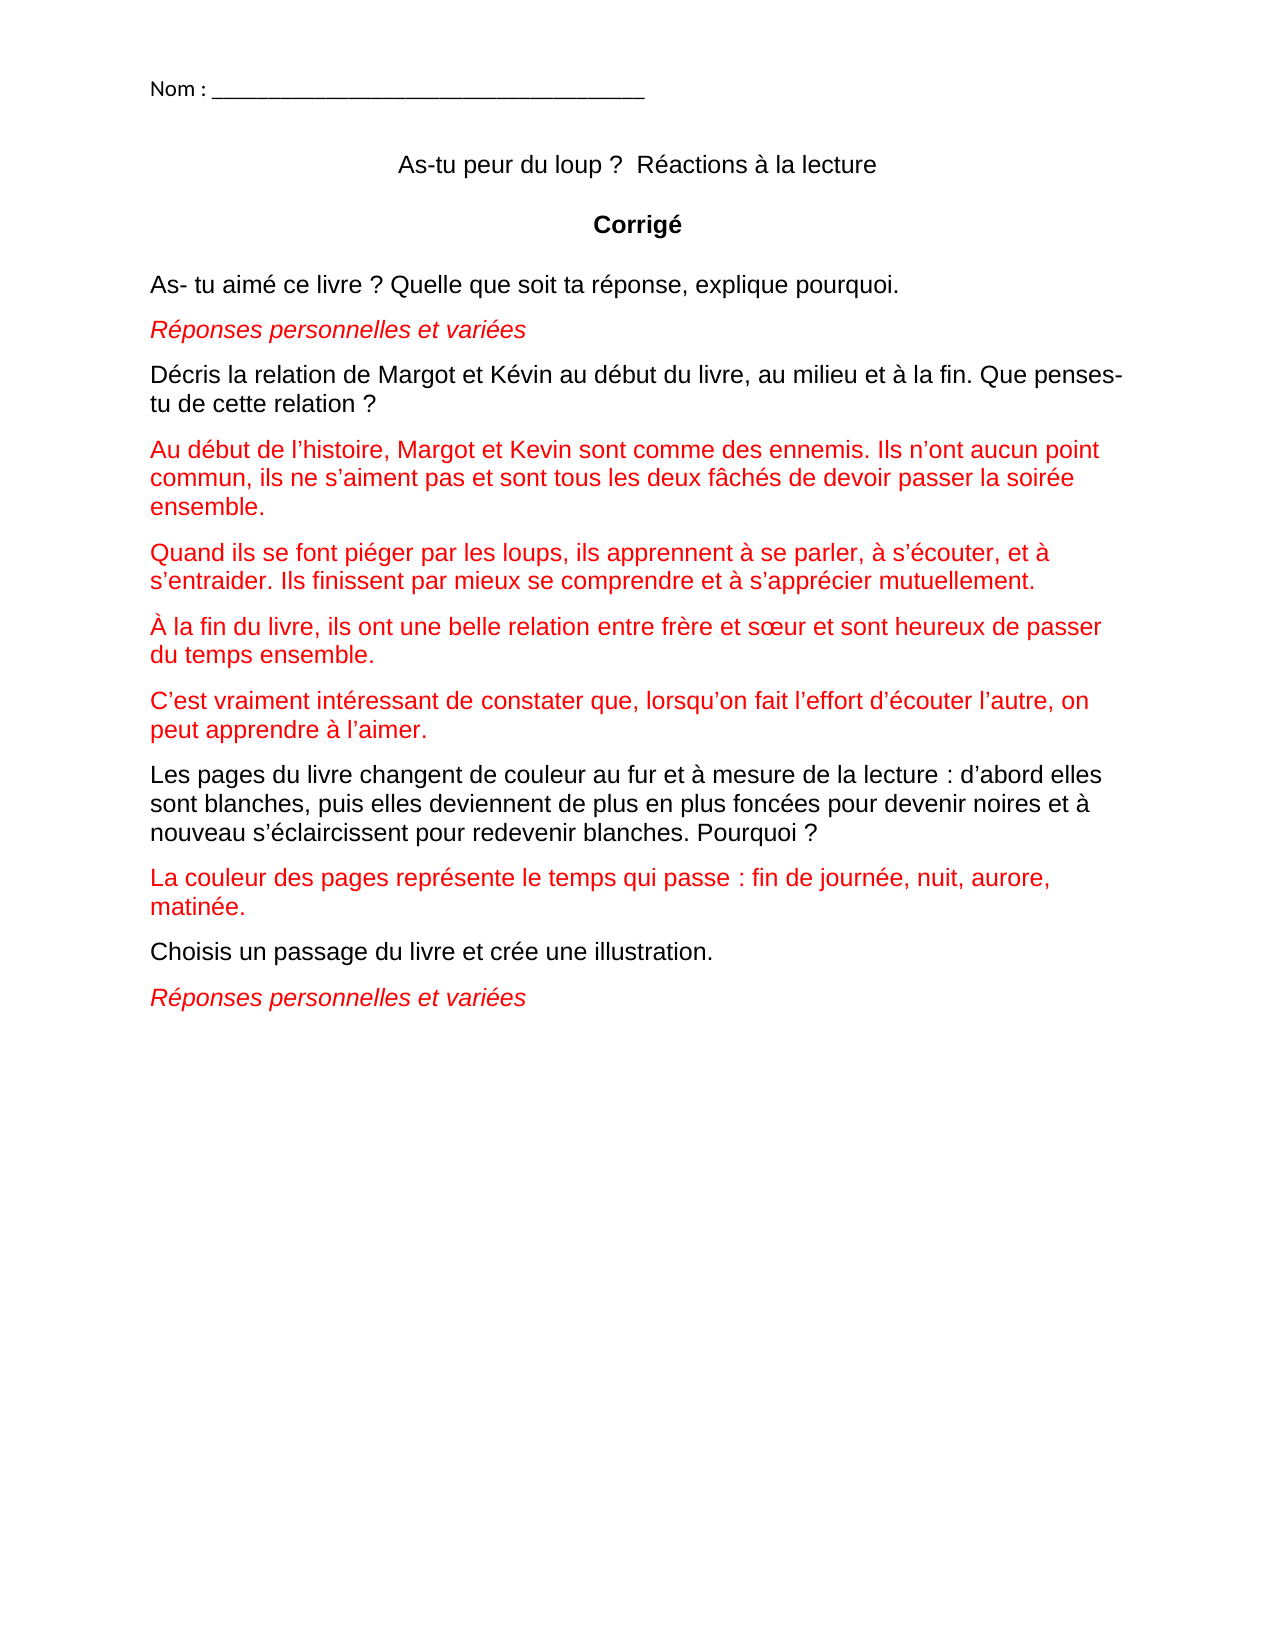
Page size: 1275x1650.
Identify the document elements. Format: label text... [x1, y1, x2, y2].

text Corrigé [150, 210, 1125, 238]
text Les pages du livre changent de couleur au fur et à mesure de la lecture : d’abord elles sont blanches, puis elles deviennent de plus en plus foncées pour devenir noires et à nouveau s’éclaircissent pour redevenir blanches. Pourquoi ? [150, 760, 1125, 846]
text La couleur des pages représente le temps qui passe : fin de journée, nuit, aurore, matinée. [150, 863, 1125, 920]
text Réponses personnelles et variées [150, 982, 1125, 1011]
text Réponses personnelles et variées [150, 315, 1125, 344]
text Décris la relation de Margot et Kévin au début du livre, au milieu et à la fin. Que penses-tu de cette relation ? [150, 360, 1125, 418]
text Quand ils se font piéger par les loups, ils apprennent à se parler, à s’écouter, et à s’entraider. Ils finissent par mieux se comprendre et à s’apprécier mutuellement. [150, 537, 1125, 595]
text As-tu peur du loup ? Réactions à la lecture [150, 150, 1125, 179]
text Au début de l’histoire, Margot et Kevin sont comme des ennemis. Ils n’ont aucun point commun, ils ne s’aiment pas et sont tous les deux fâchés de devoir passer la soirée ensemble. [150, 434, 1125, 521]
text À la fin du livre, ils ont une belle relation entre frère et sœur et sont heureux de passer du temps ensemble. [150, 612, 1125, 669]
text C’est vraiment intéressant de constater que, lorsqu’on fait l’effort d’écouter l’autre, on peut apprendre à l’aimer. [150, 686, 1125, 743]
text As- tu aimé ce livre ? Quelle que soit ta réponse, explique pourquoi. [150, 269, 1125, 298]
text Choisis un passage du livre et crée une illustration. [150, 937, 1125, 966]
